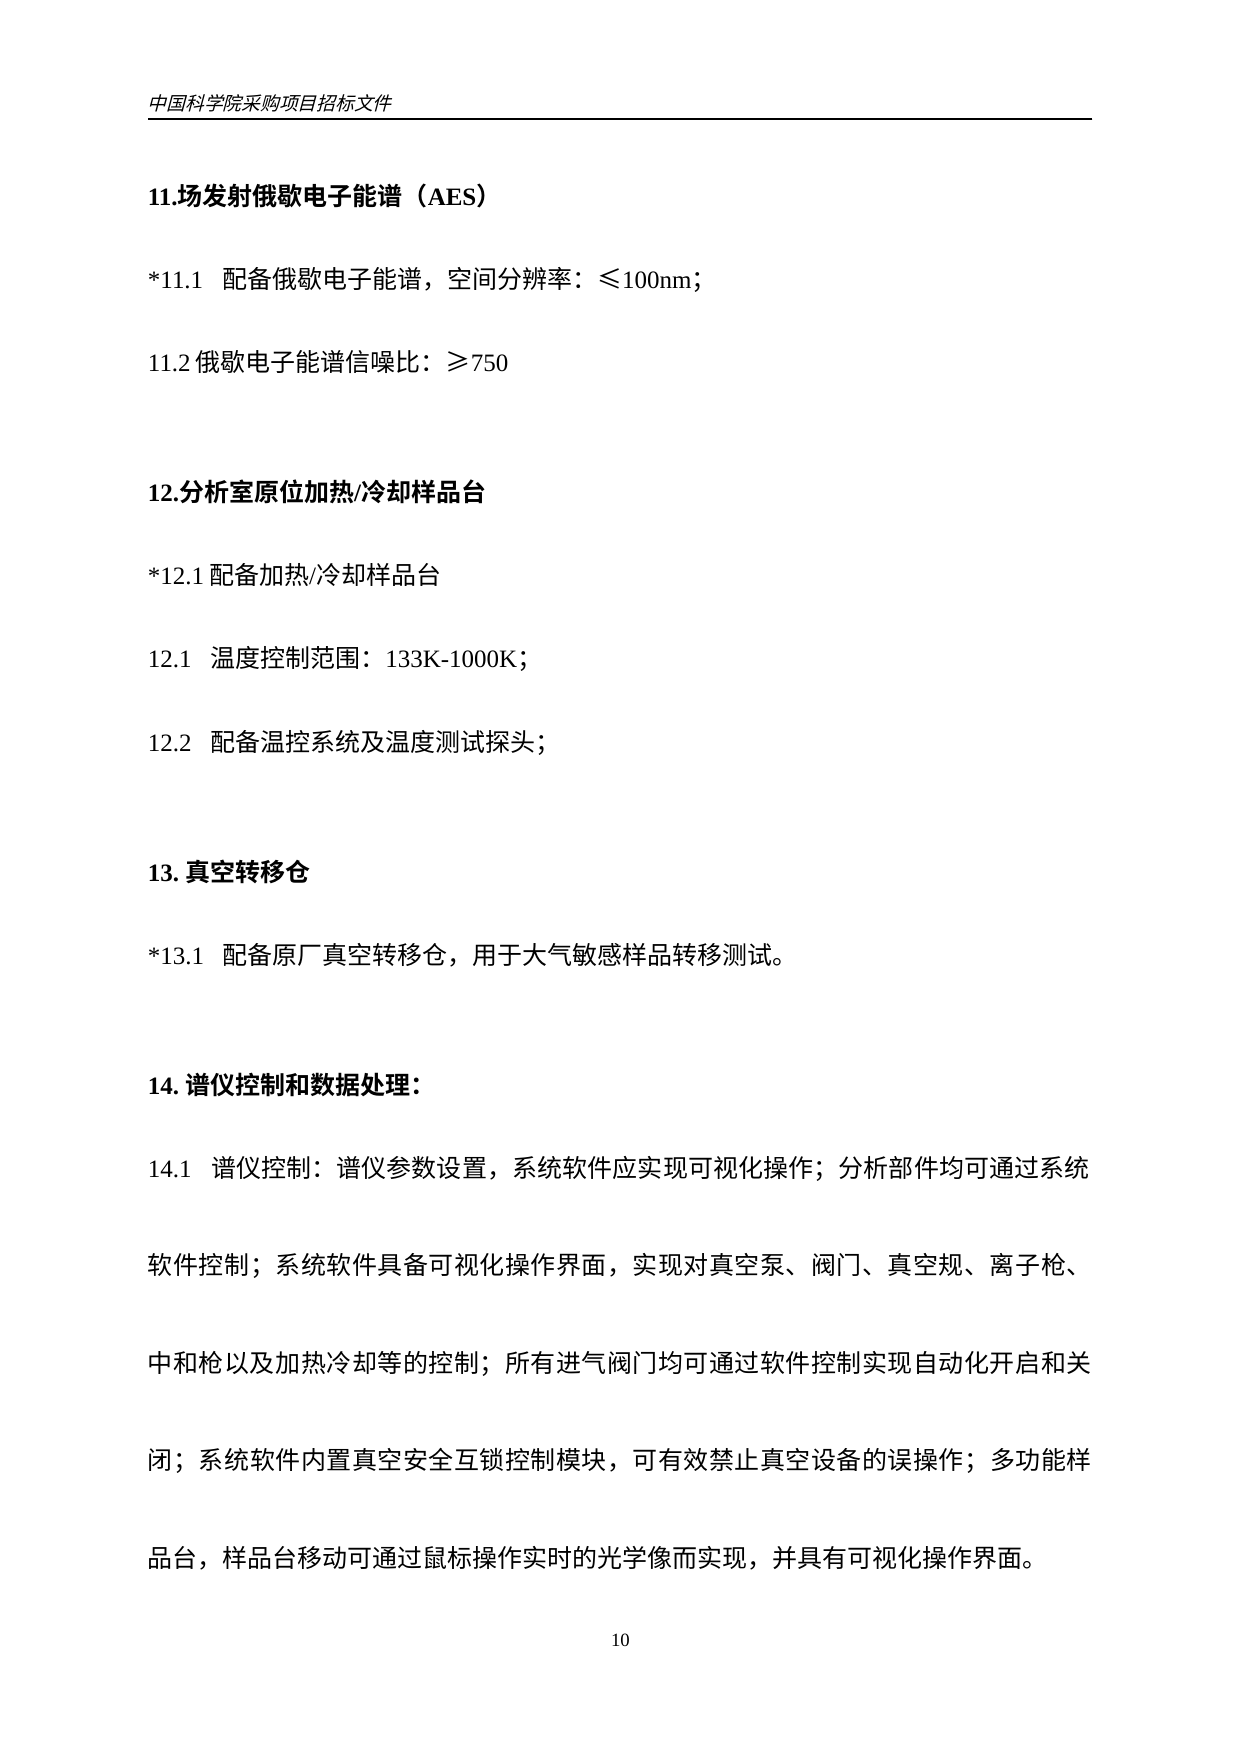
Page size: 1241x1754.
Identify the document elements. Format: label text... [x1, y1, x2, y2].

text *11.1 配备俄歇电子能谱，空间分辨率：≤100nm； [148, 245, 1092, 310]
text 12.2 配备温控系统及温度测试探头； [148, 708, 1092, 773]
text 13. 真空转移仓 [148, 838, 1092, 903]
text 14.1 谱仪控制：谱仪参数设置，系统软件应实现可视化操作；分析部件均可通过系统软件控制；系统软件具备可视化操作界面，实现对真空泵、阀门、真空规、离子枪、中和枪以及加热冷却等的控制；所有进气阀门均可通过软件控制实现自动化开启和关闭；系统软件内置真空安全互锁控制模块，可有效禁止真空设备的误操作；多功能样品台，样品台移动可通过鼠标操作实时的光学像而实现，并具有可视化操作界面。 [148, 1134, 1092, 1589]
text 11.场发射俄歇电子能谱（AES） [148, 162, 1092, 227]
text 14. 谱仪控制和数据处理： [148, 1051, 1092, 1116]
text *12.1配备加热/冷却样品台 [148, 541, 1092, 606]
text 12.分析室原位加热/冷却样品台 [148, 458, 1092, 523]
text 12.1 温度控制范围：133K-1000K； [148, 624, 1092, 689]
text 11.2俄歇电子能谱信噪比：≥750 [148, 328, 1092, 393]
text *13.1 配备原厂真空转移仓，用于大气敏感样品转移测试。 [148, 921, 1092, 986]
